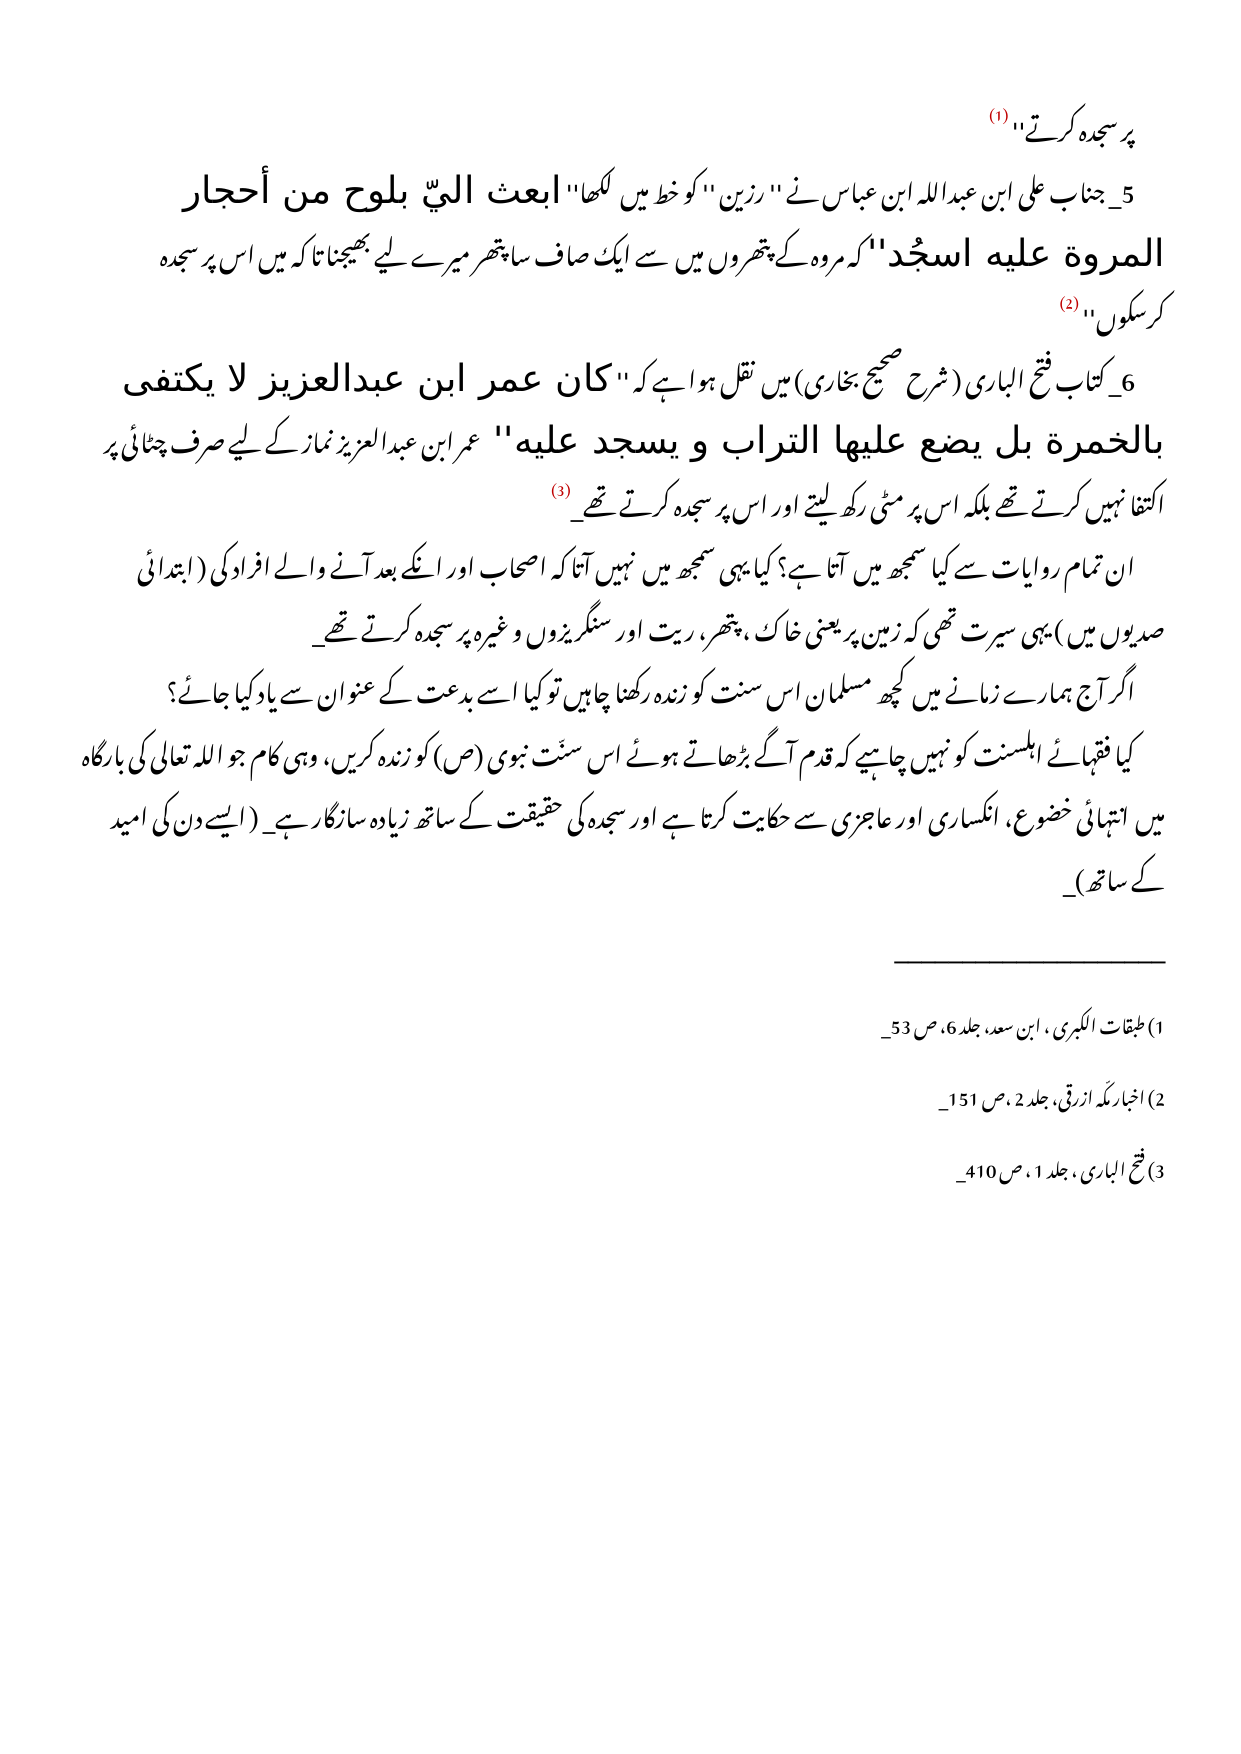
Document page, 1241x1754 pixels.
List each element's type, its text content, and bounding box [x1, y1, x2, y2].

text کیا فقہائے اہلسنت کو نہیں چاہیے کہ قدم آگے بڑھاتے ہوئے اس سنّت نبوی (ص) کو زندہ کریں، وہی کام جو اللہ تعالی کی بارگاہ میں انتہائی خضوع، انکساری اور عاجزی سے حکایت کرتا ہے اور سجدہ کی حقیقت کے ساتھ زیادہ سازگار ہے_ ( ایسے دن کی امید کے ساتھ)_ [75, 719, 1165, 906]
text اگر آج ہمارے زمانے میں کچھ مسلمان اس سنت کو زندہ رکھنا چاہیں تو کیا اسے بدعت کے عنوان سے یاد کیا جائے؟ [75, 656, 1165, 719]
text پر سجدہ کرتے'' (1) [75, 94, 1165, 156]
text 3) فتح الباری ، جلد 1 ، ص 410_ [75, 1143, 1165, 1189]
text 2) اخبار مكّہ ازرقی، جلد 2 ،ص 151_ [75, 1071, 1165, 1118]
text 6_ کتاب فتح الباری ( شرح صحیح بخاری) میں نقل ہوا ہے کہ '' کان عمر ابن عبدالعزیز لا یکتفی بالخمرة بل یضع علیها التراب و یسجد علیه'' عمر ابن عبدالعزیز نماز کے لیے صرف چٹائی پر اکتفا نہیں کرتے تھے بلکہ اس پر مٹی رکھ لیتے اور اس پر سجدہ کرتے تھے_(3) [75, 344, 1165, 531]
text ____________________ [75, 906, 1165, 974]
text ان تمام روایات سے کیا سمجھ میں آتا ہے؟ کیا یہی سمجھ میں نہیں آتا کہ اصحاب اور انکے بعد آنے والے افراد کی ( ابتدائی صدیوں میں ) یہی سیرت تھی کہ زمین پر یعنی خاک ، پتھر، ریت اور سنگریزوں و غیرہ پر سجدہ کرتے تھے_ [75, 531, 1165, 656]
text 1) طبقات الکبری ، ابن سعد، جلد 6، ص 53_ [75, 999, 1165, 1046]
text 5_ جناب علی ابن عبداللہ ابن عباس نے '' رزین '' کو خط میں لکھا'' ابعث اليّ بلوح من أحجار المروة علیه اسجُد'' کہ مروہ کے پتھروں میں سے ایک صاف سا پتھر میرے لیے بھیجنا تا کہ میں اس پر سجدہ کرسکوں'' (2) [75, 156, 1165, 344]
